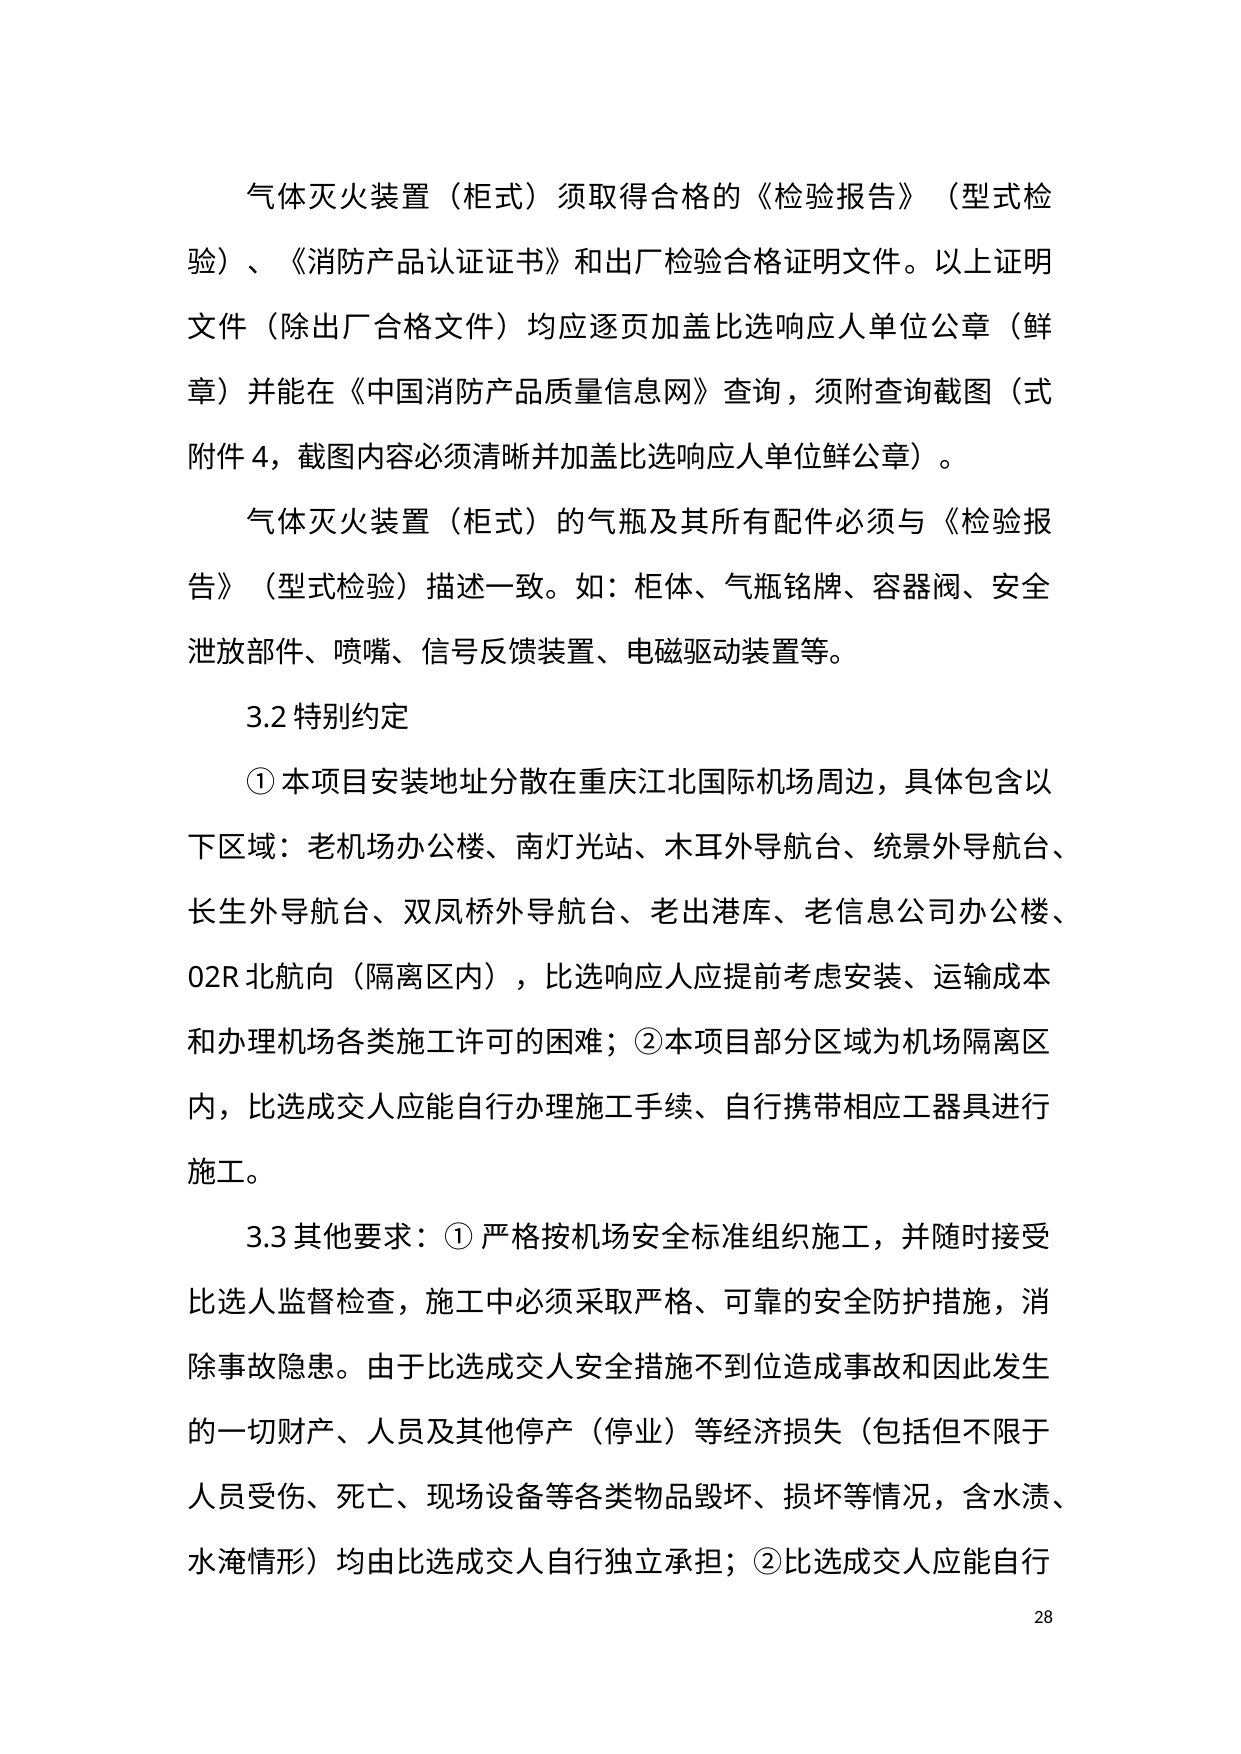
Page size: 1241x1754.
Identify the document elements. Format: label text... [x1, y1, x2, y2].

text 气体灭火装置（柜式）须取得合格的《检验报告》（型式检验）、《消防产品认证证书》和出厂检验合格证明文件。以上证明文件（除出厂合格文件）均应逐页加盖比选响应人单位公章（鲜章）并能在《中国消防产品质量信息网》查询，须附查询截图（式附件4，截图内容必须清晰并加盖比选响应人单位鲜公章）。 [187, 162, 1053, 487]
text 3.2特别约定 [187, 682, 1053, 747]
text 气体灭火装置（柜式）的气瓶及其所有配件必须与《检验报告》（型式检验）描述一致。如：柜体、气瓶铭牌、容器阀、安全泄放部件、喷嘴、信号反馈装置、电磁驱动装置等。 [187, 487, 1053, 682]
text ①本项目安装地址分散在重庆江北国际机场周边，具体包含以下区域：老机场办公楼、南灯光站、木耳外导航台、统景外导航台、长生外导航台、双凤桥外导航台、老出港库、老信息公司办公楼、02R北航向（隔离区内），比选响应人应提前考虑安装、运输成本和办理机场各类施工许可的困难；②本项目部分区域为机场隔离区内，比选成交人应能自行办理施工手续、自行携带相应工器具进行施工。 [187, 747, 1053, 1202]
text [187, 1202, 1053, 1592]
